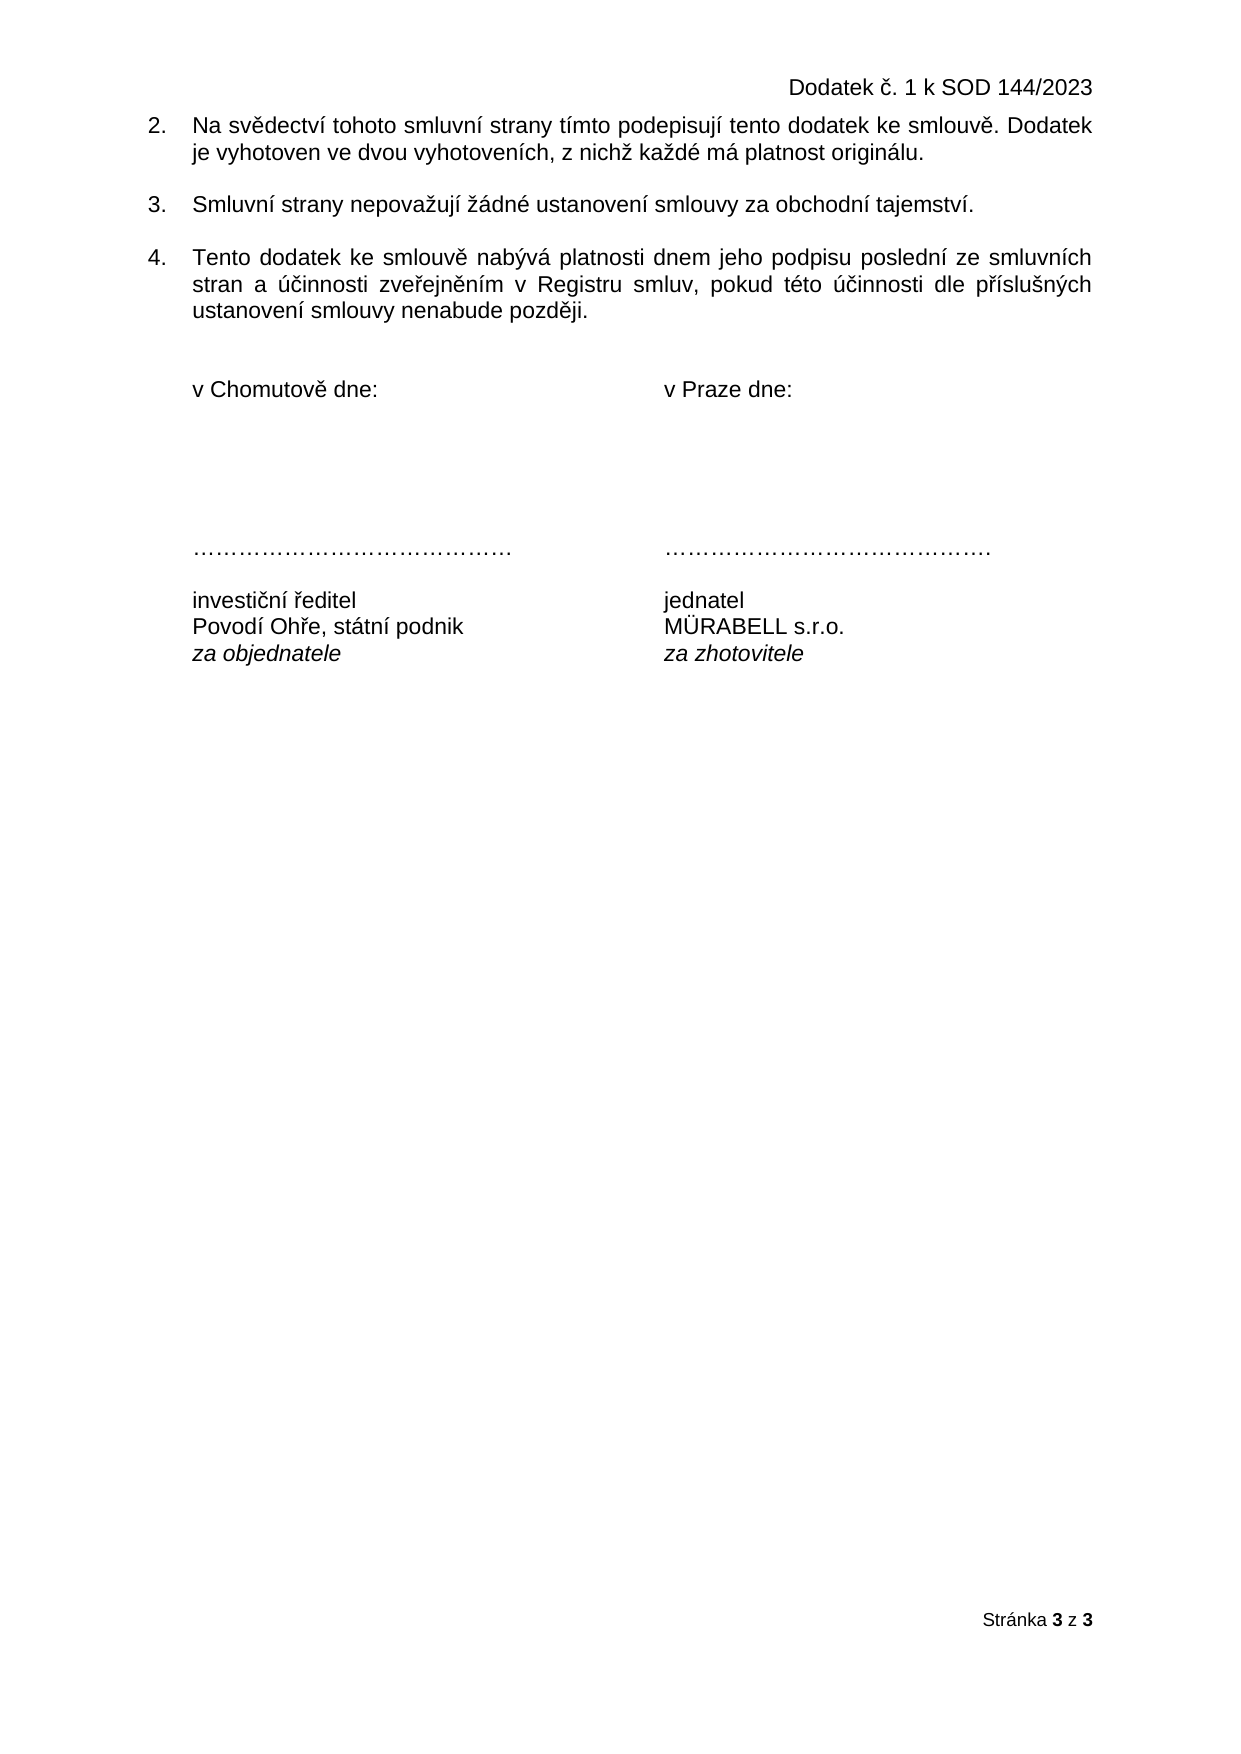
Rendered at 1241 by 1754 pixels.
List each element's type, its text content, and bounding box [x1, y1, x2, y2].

list Smluvní strany nepovažují žádné ustanovení smlouvy za obchodní tajemství. [148, 191, 1093, 218]
text investiční ředitel jednatel [148, 587, 1093, 613]
text v Chomutově dne: v Praze dne: [148, 376, 1093, 402]
text za objednatele za zhotovitele [148, 639, 1093, 692]
text …………………………………… ……………………………………. [148, 534, 1093, 560]
list Tento dodatek ke smlouvě nabývá platnosti dnem jeho podpisu poslední ze smluvních stran a účinnosti zveřejněním v Registru smluv, pokud této účinnosti dle příslušných ustanovení smlouvy nenabude později. [148, 244, 1093, 323]
list Na svědectví tohoto smluvní strany tímto podepisují tento dodatek ke smlouvě. Dodatek je vyhotoven ve dvou vyhotoveních, z nichž každé má platnost originálu. [148, 112, 1093, 165]
text Povodí Ohře, státní podnik MÜRABELL s.r.o. [148, 613, 1093, 639]
